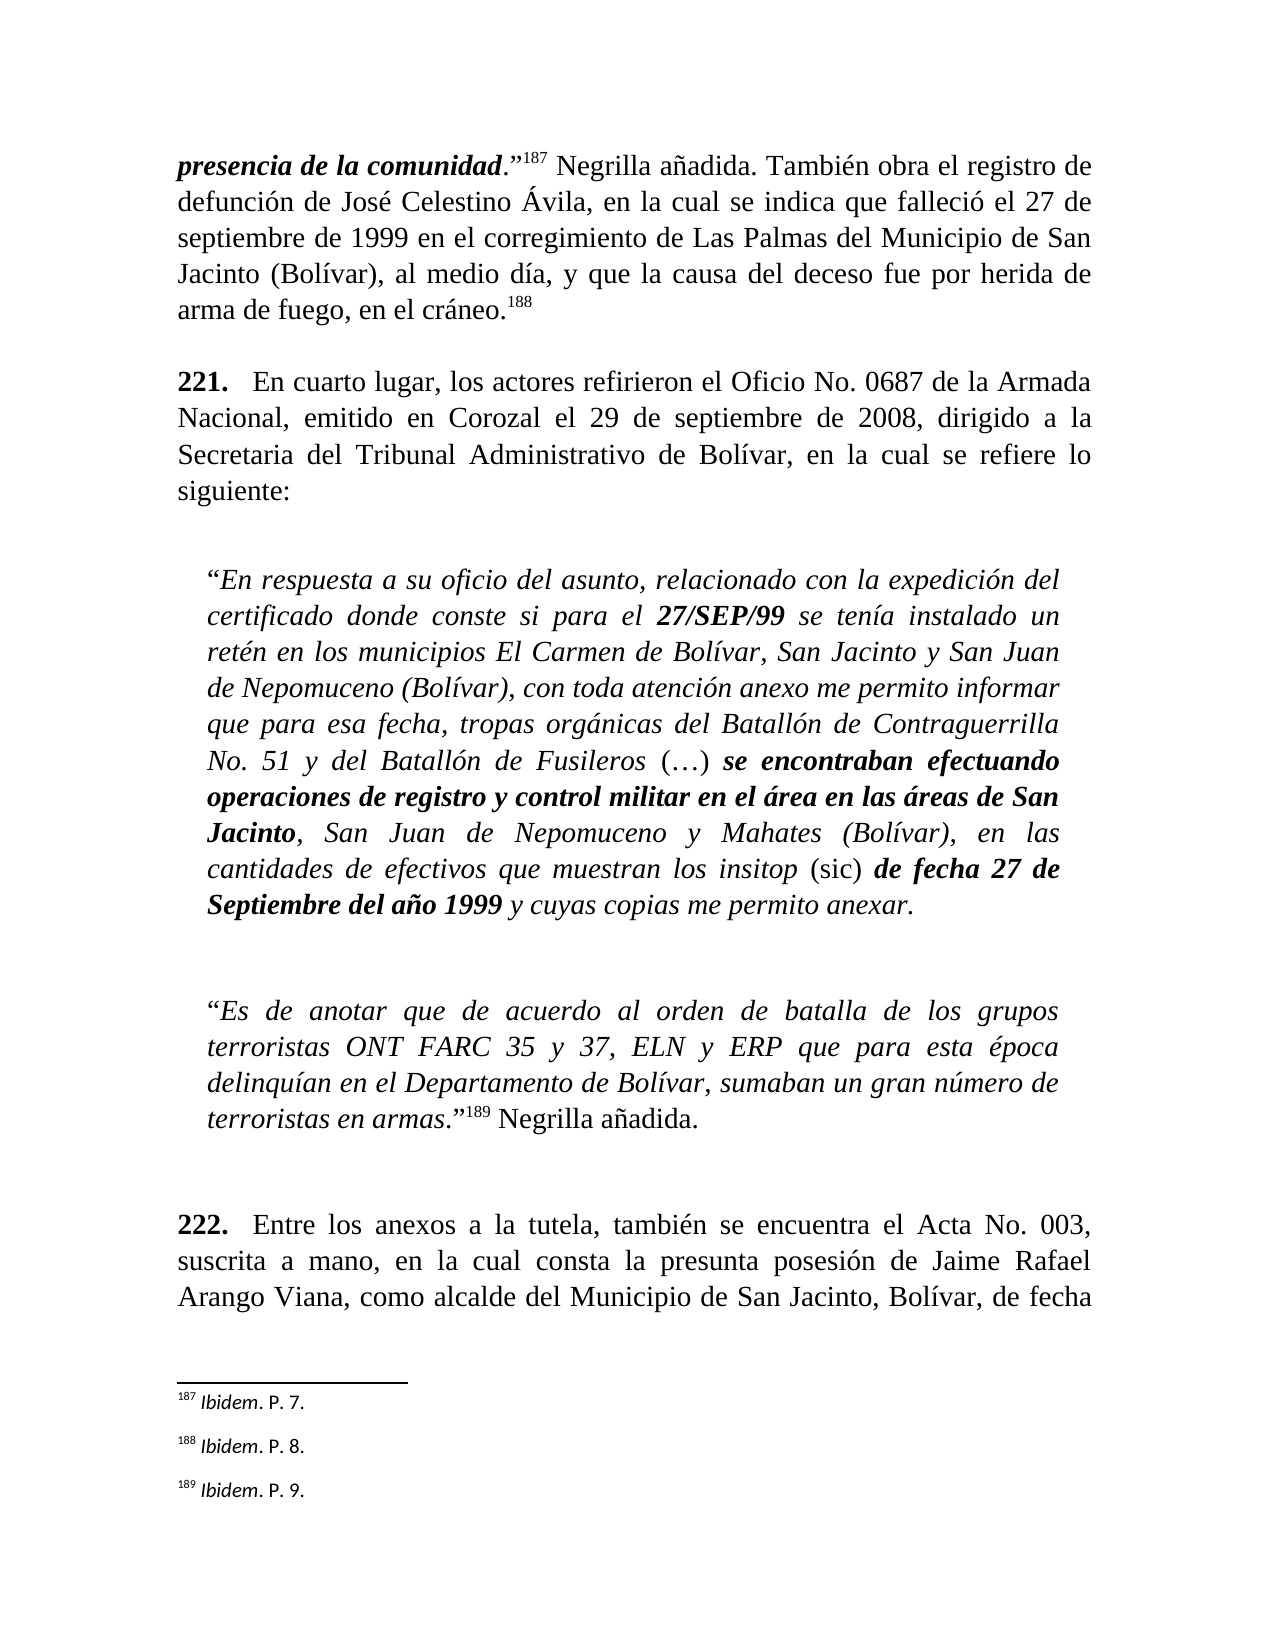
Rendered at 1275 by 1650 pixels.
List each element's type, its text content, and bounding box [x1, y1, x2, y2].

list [177, 148, 1093, 326]
list En cuarto lugar, los actores refirieron el Oficio No. 0687 de la Armada Nacional, emitido en Corozal el 29 de septiembre de 2008, dirigido a la Secretaria del Tribunal Administrativo de Bolívar, en la cual se refiere lo siguiente: [177, 364, 1093, 506]
list “En respuesta a su oficio del asunto, relacionado con la expedición del certificado donde conste si para el 27/SEP/99 se tenía instalado un retén en los municipios El Carmen de Bolívar, San Jacinto y San Juan de Nepomuceno (Bolívar), con toda atención anexo me permito informar que para esa fecha, tropas orgánicas del Batallón de Contraguerrilla No. 51 y del Batallón de Fusileros (…) se encontraban efectuando operaciones de registro y control militar en el área en las áreas de San Jacinto, San Juan de Nepomuceno y Mahates (Bolívar), en las cantidades de efectivos que muestran los insitop (sic) de fecha 27 de Septiembre del año 1999 y cuyas copias me permito anexar. [207, 562, 1063, 921]
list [177, 1207, 1093, 1313]
list “Es de anotar que de acuerdo al orden de batalla de los grupos terroristas ONT FARC 35 y 37, ELN y ERP que para esta época delinquían en el Departamento de Bolívar, sumaban un gran número de terroristas en armas.” Negrilla añadida. [207, 993, 1063, 1135]
